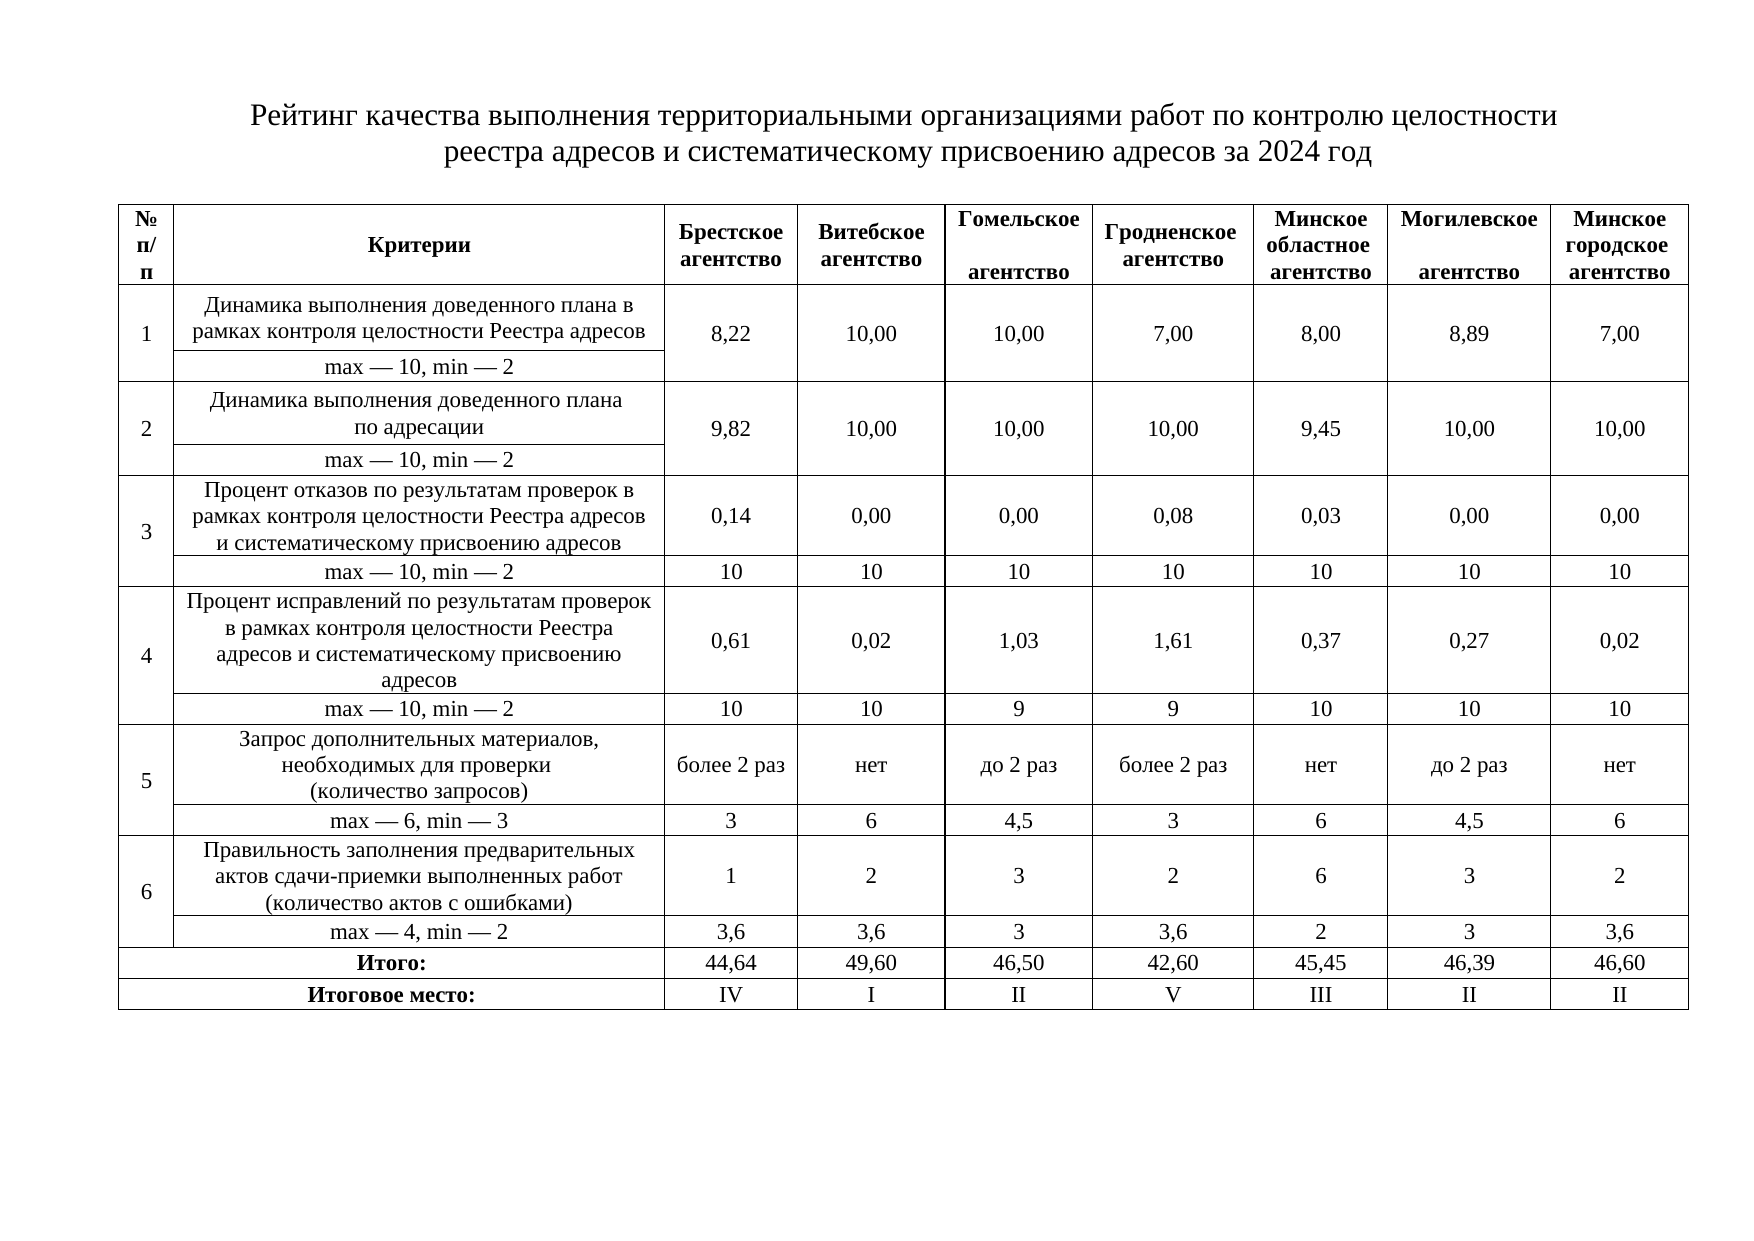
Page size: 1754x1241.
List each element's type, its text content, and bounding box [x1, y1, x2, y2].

table_cell 0,61 [665, 587, 797, 693]
table_cell 9,82 [665, 382, 797, 475]
table_cell 10,00 [1093, 382, 1253, 475]
table_cell 10 [1254, 694, 1387, 724]
table_cell III [1254, 979, 1387, 1009]
table_cell 8,00 [1254, 285, 1387, 381]
table_cell II [1551, 979, 1688, 1009]
table_header Витебское агентство [798, 205, 944, 284]
table_header Критерии [174, 205, 664, 284]
table_cell max — 10, min — 2 [174, 556, 664, 586]
table_cell Итого: [119, 948, 664, 978]
table_cell 10,00 [946, 285, 1092, 381]
table_cell 0,14 [665, 476, 797, 555]
table_cell 46,50 [946, 948, 1092, 978]
table_cell нет [1551, 725, 1688, 804]
table_header Брестское агентство [665, 205, 797, 284]
table_cell 4,5 [1388, 805, 1550, 835]
table_cell 0,08 [1093, 476, 1253, 555]
table_header Гродненское агентство [1093, 205, 1253, 284]
table_cell II [1388, 979, 1550, 1009]
table_cell max — 10, min — 2 [174, 445, 664, 475]
table_cell 3 [946, 836, 1092, 915]
table_cell V [1093, 979, 1253, 1009]
table_cell 3,6 [798, 916, 944, 947]
table_cell 3 [119, 476, 173, 586]
table_cell 6 [798, 805, 944, 835]
table_cell нет [1254, 725, 1387, 804]
table_cell 6 [119, 836, 173, 947]
table_cell 2 [1551, 836, 1688, 915]
table_cell 1,61 [1093, 587, 1253, 693]
table_cell 2 [798, 836, 944, 915]
table_cell 0,27 [1388, 587, 1550, 693]
table_cell Правильность заполнения предварительных актов сдачи-приемки выполненных работ (количество актов с ошибками) [174, 836, 664, 915]
table_cell max — 10, min — 2 [174, 351, 664, 381]
table_cell 6 [1551, 805, 1688, 835]
table_cell 44,64 [665, 948, 797, 978]
table_cell 2 [1093, 836, 1253, 915]
table_cell 1,03 [946, 587, 1092, 693]
table_cell 0,00 [798, 476, 944, 555]
table_cell 3,6 [1093, 916, 1253, 947]
table_header Минское областное агентство [1254, 205, 1387, 284]
table_cell 9,45 [1254, 382, 1387, 475]
table_cell 3,6 [665, 916, 797, 947]
table_cell 9 [1093, 694, 1253, 724]
table_cell 0,37 [1254, 587, 1387, 693]
table_header Минское городское агентство [1551, 205, 1688, 284]
table_cell 10,00 [798, 382, 944, 475]
table_cell 2 [119, 382, 173, 475]
table_cell 10,00 [1388, 382, 1550, 475]
table_cell 3 [1093, 805, 1253, 835]
table_cell I [798, 979, 944, 1009]
table_cell 3 [665, 805, 797, 835]
table_cell 45,45 [1254, 948, 1387, 978]
table_cell 7,00 [1551, 285, 1688, 381]
table_cell 10,00 [946, 382, 1092, 475]
table_cell 6 [1254, 836, 1387, 915]
table_cell 0,02 [798, 587, 944, 693]
table_cell до 2 раз [1388, 725, 1550, 804]
table_cell II [946, 979, 1092, 1009]
table_cell 0,00 [1551, 476, 1688, 555]
table_cell Процент отказов по результатам проверок в рамках контроля целостности Реестра адресов и систематическому присвоению адресов [174, 476, 664, 555]
table_cell 3 [1388, 836, 1550, 915]
table_cell 10 [1551, 694, 1688, 724]
table_cell 10 [1388, 556, 1550, 586]
table_cell 1 [665, 836, 797, 915]
table_cell max — 4, min — 2 [174, 916, 664, 947]
table_cell 0,03 [1254, 476, 1387, 555]
table_cell 3 [946, 916, 1092, 947]
table_cell IV [665, 979, 797, 1009]
table_cell 6 [1254, 805, 1387, 835]
table_cell 1 [119, 285, 173, 381]
table_cell max — 10, min — 2 [174, 694, 664, 724]
text Рейтинг качества выполнения территориальными организациями работ по контролю целостности реестра адресов и систематическому присвоению адресов за 2024 год [118, 96, 1698, 168]
table_header Гомельское агентство [946, 205, 1092, 284]
table_cell более 2 раз [665, 725, 797, 804]
table_cell 3 [1388, 916, 1550, 947]
table_cell 3,6 [1551, 916, 1688, 947]
table_cell 8,22 [665, 285, 797, 381]
table_cell 10,00 [798, 285, 944, 381]
table_cell 10 [1254, 556, 1387, 586]
table_cell 5 [119, 725, 173, 835]
table_cell 46,39 [1388, 948, 1550, 978]
table_cell 46,60 [1551, 948, 1688, 978]
table_header № п/п [119, 205, 173, 284]
table_cell Динамика выполнения доведенного плана в рамках контроля целостности Реестра адресов [174, 285, 664, 350]
table_cell 10 [798, 694, 944, 724]
table_cell 49,60 [798, 948, 944, 978]
table_cell нет [798, 725, 944, 804]
table_header Могилевское агентство [1388, 205, 1550, 284]
table_cell 10 [1388, 694, 1550, 724]
table_cell Процент исправлений по результатам проверок в рамках контроля целостности Реестра адресов и систематическому присвоению адресов [174, 587, 664, 693]
table_cell Итоговое место: [119, 979, 664, 1009]
table_cell 0,00 [1388, 476, 1550, 555]
table_cell Запрос дополнительных материалов, необходимых для проверки (количество запросов) [174, 725, 664, 804]
table_cell до 2 раз [946, 725, 1092, 804]
table_cell max — 6, min — 3 [174, 805, 664, 835]
table_cell 0,00 [946, 476, 1092, 555]
table_cell 10 [665, 694, 797, 724]
table_cell более 2 раз [1093, 725, 1253, 804]
table_cell 10 [1551, 556, 1688, 586]
table_cell 4 [119, 587, 173, 724]
table_cell 42,60 [1093, 948, 1253, 978]
table_cell 10 [1093, 556, 1253, 586]
table_cell 7,00 [1093, 285, 1253, 381]
table_cell 10 [946, 556, 1092, 586]
table_cell 8,89 [1388, 285, 1550, 381]
table_cell 9 [946, 694, 1092, 724]
table_cell 10 [798, 556, 944, 586]
table_cell 10 [665, 556, 797, 586]
table_cell 10,00 [1551, 382, 1688, 475]
table_cell Динамика выполнения доведенного плана по адресации [174, 382, 664, 443]
table_cell 0,02 [1551, 587, 1688, 693]
table_cell 4,5 [946, 805, 1092, 835]
table_cell 2 [1254, 916, 1387, 947]
